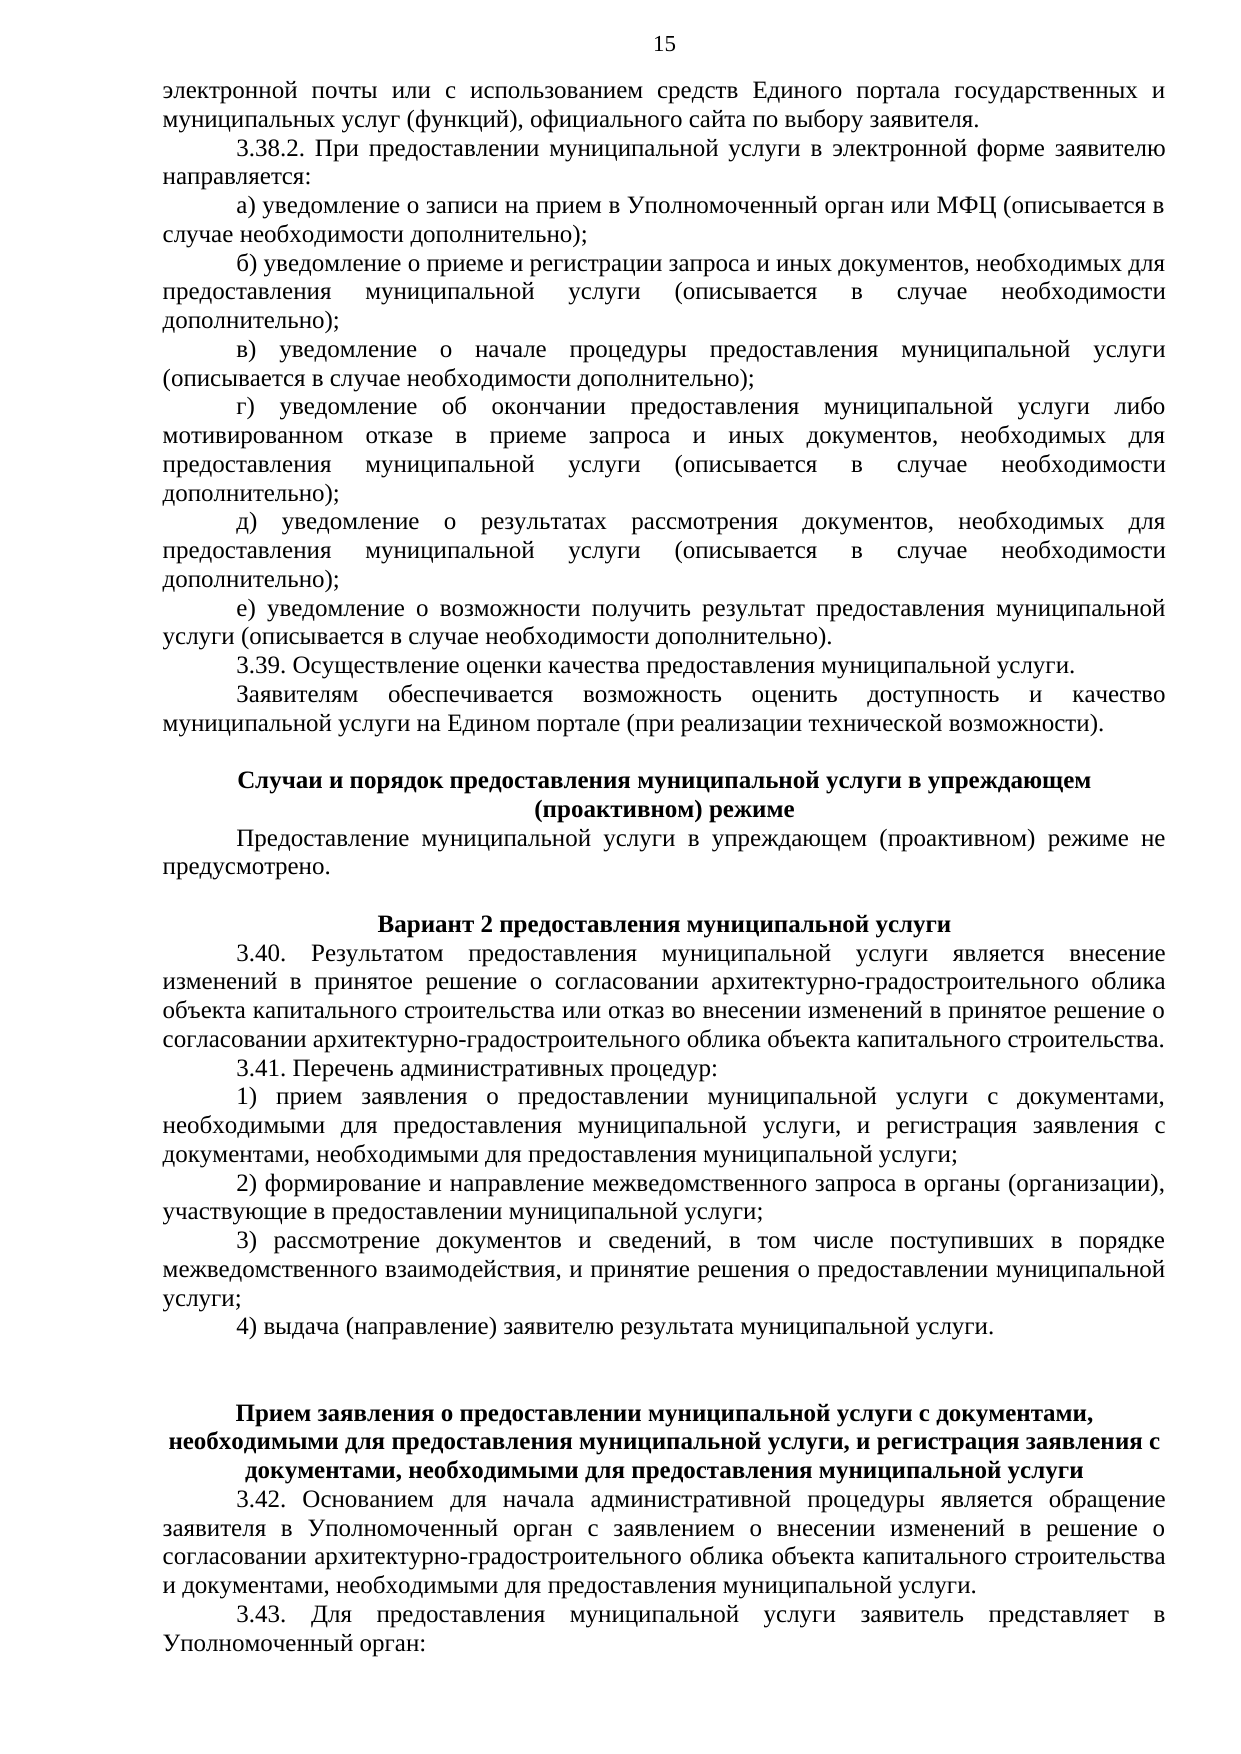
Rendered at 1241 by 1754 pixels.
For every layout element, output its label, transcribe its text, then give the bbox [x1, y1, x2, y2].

title е) уведомление о возможности получить результат предоставления муниципальной услуги (описывается в случае необходимости дополнительно). [162, 593, 1166, 650]
title 3.42. Основанием для начала административной процедуры является обращение заявителя в Уполномоченный орган с заявлением о внесении изменений в решение о согласовании архитектурно-градостроительного облика объекта капитального строительства и документами, необходимыми для предоставления муниципальной услуги. [162, 1484, 1166, 1599]
title 3.38.2. При предоставлении муниципальной услуги в электронной форме заявителю направляется: [162, 133, 1166, 190]
title 4) выдача (направление) заявителю результата муниципальной услуги. [162, 1311, 1166, 1340]
title г) уведомление об окончании предоставления муниципальной услуги либо мотивированном отказе в приеме запроса и иных документов, необходимых для предоставления муниципальной услуги (описывается в случае необходимости дополнительно); [162, 391, 1166, 506]
title 3.40. Результатом предоставления муниципальной услуги является внесение изменений в принятое решение о согласовании архитектурно-градостроительного облика объекта капитального строительства или отказ во внесении изменений в принятое решение о согласовании архитектурно-градостроительного облика объекта капитального строительства. [162, 938, 1166, 1053]
title 3) рассмотрение документов и сведений, в том числе поступивших в порядке межведомственного взаимодействия, и принятие решения о предоставлении муниципальной услуги; [162, 1225, 1166, 1311]
title 2) формирование и направление межведомственного запроса в органы (организации), участвующие в предоставлении муниципальной услуги; [162, 1168, 1166, 1225]
title б) уведомление о приеме и регистрации запроса и иных документов, необходимых для предоставления муниципальной услуги (описывается в случае необходимости дополнительно); [162, 248, 1166, 334]
text Случаи и порядок предоставления муниципальной услуги в упреждающем (проактивном) режиме [162, 765, 1166, 823]
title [162, 75, 1166, 133]
title Предоставление муниципальной услуги в упреждающем (проактивном) режиме не предусмотрено. [162, 823, 1166, 880]
title 3.39. Осуществление оценки качества предоставления муниципальной услуги. [162, 650, 1166, 679]
title 3.43. Для предоставления муниципальной услуги заявитель представляет в Уполномоченный орган: [162, 1599, 1166, 1656]
title 3.41. Перечень административных процедур: [162, 1053, 1166, 1081]
title 1) прием заявления о предоставлении муниципальной услуги с документами, необходимыми для предоставления муниципальной услуги, и регистрация заявления с документами, необходимыми для предоставления муниципальной услуги; [162, 1081, 1166, 1168]
title Заявителям обеспечивается возможность оценить доступность и качество муниципальной услуги на Едином портале (при реализации технической возможности). [162, 679, 1166, 736]
text Вариант 2 предоставления муниципальной услуги [162, 909, 1166, 938]
title в) уведомление о начале процедуры предоставления муниципальной услуги (описывается в случае необходимости дополнительно); [162, 334, 1166, 391]
title д) уведомление о результатах рассмотрения документов, необходимых для предоставления муниципальной услуги (описывается в случае необходимости дополнительно); [162, 506, 1166, 593]
title а) уведомление о записи на прием в Уполномоченный орган или МФЦ (описывается в случае необходимости дополнительно); [162, 190, 1166, 248]
text Прием заявления о предоставлении муниципальной услуги с документами, необходимыми для предоставления муниципальной услуги, и регистрация заявления с документами, необходимыми для предоставления муниципальной услуги [162, 1398, 1166, 1484]
